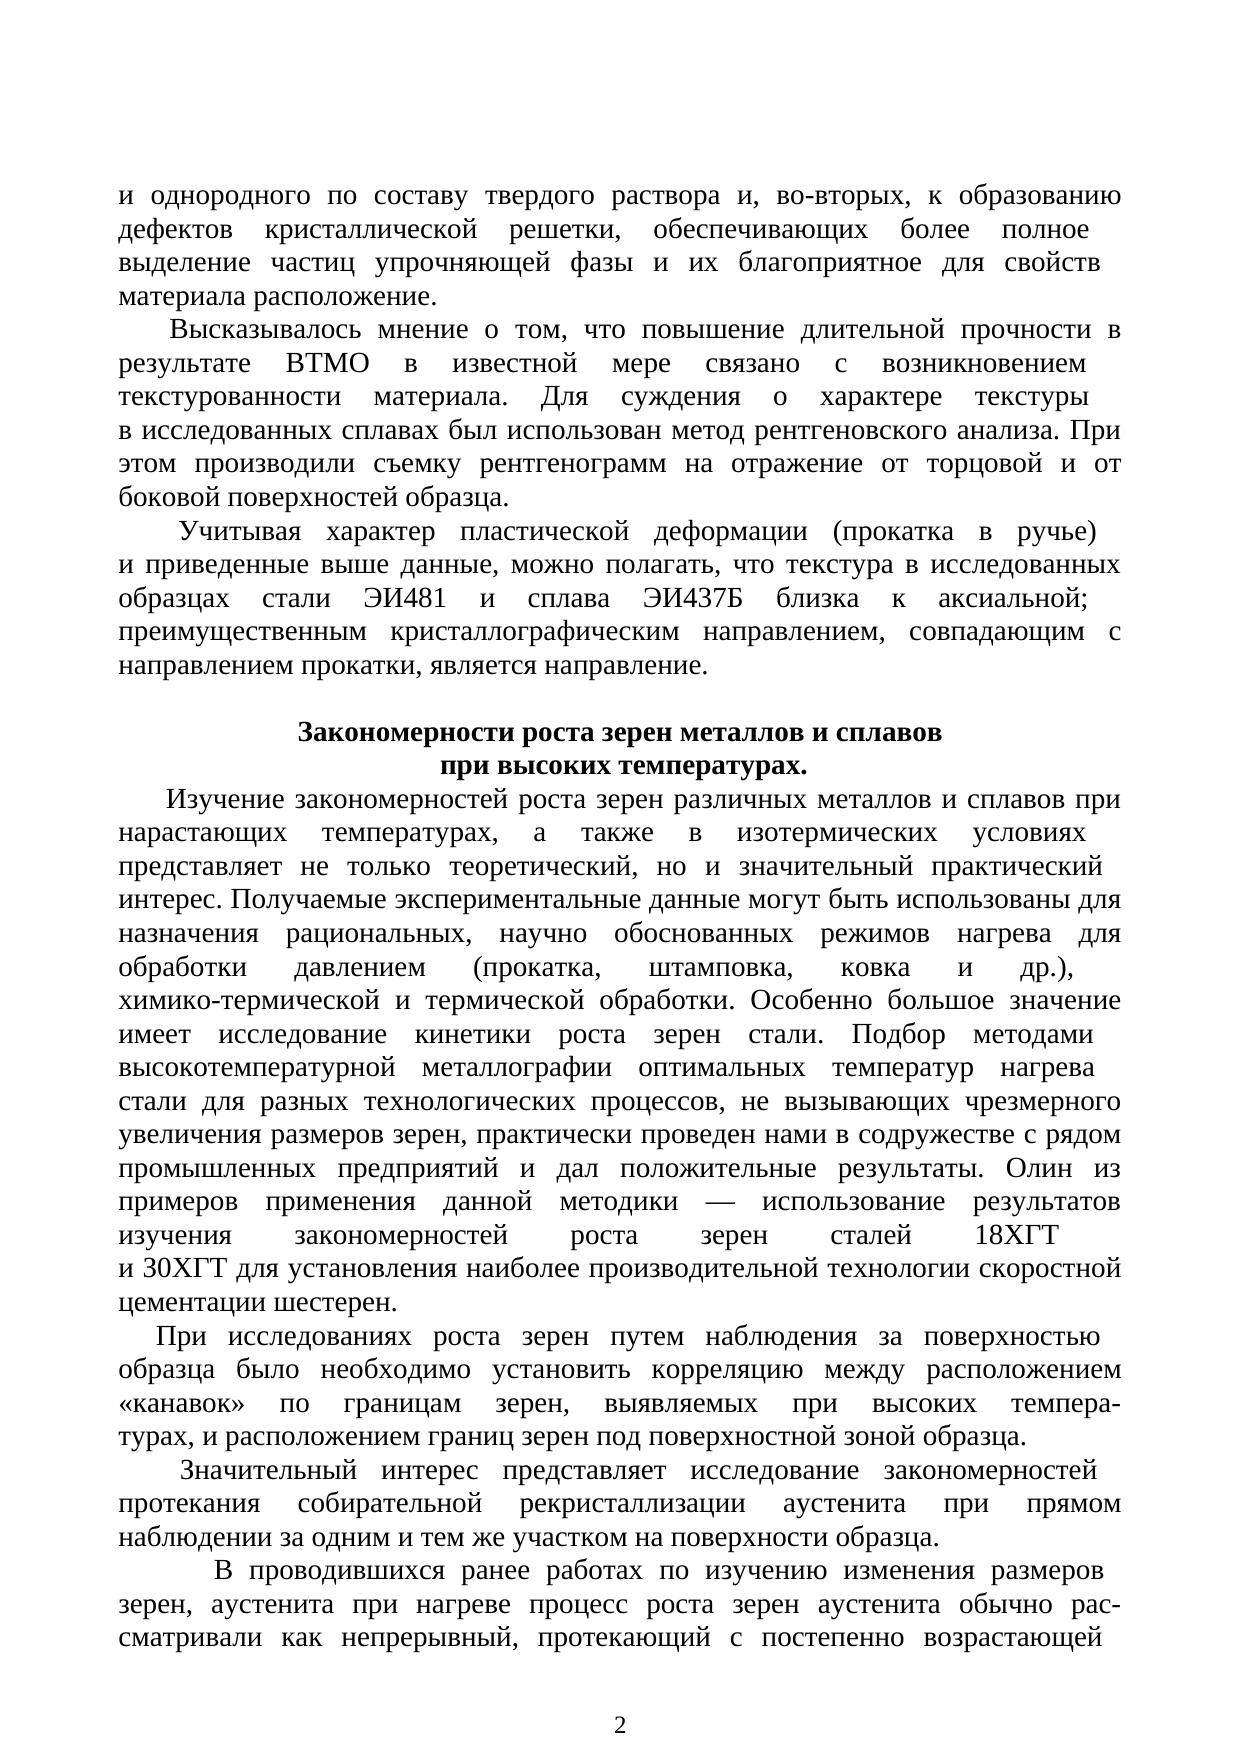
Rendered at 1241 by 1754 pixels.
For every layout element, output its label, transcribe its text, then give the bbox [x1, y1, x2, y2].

text Высказывалось мнение о том, что повышение длительной прочности в результате ВТМО в известной мере связано с возникновением текстурованности материала. Для суждения о характере текстуры в исследованных сплавах был использован метод рентгеновского анализа. При этом производили съемку рентгенограмм на отражение от торцовой и от боковой поверхностей образца. [118, 311, 1122, 513]
text Изучение закономерностей роста зерен различных металлов и сплавов при нарастающих температурах, а также в изотермических условиях представляет не только теоретический, но и значительный практический интерес. Получаемые экспериментальные данные могут быть использованы для назначения рациональных, научно обоснованных режимов нагрева для обработки давлением (прокатка, штамповка, ковка и др.), химико-термической и термической обработки. Особенно большое значение имеет исследование кинетики роста зерен стали. Подбор методами высокотемпературной металлографии оптимальных температур нагрева стали для разных технологических процессов, не вызывающих чрезмерного увеличения размеров зерен, практически проведен нами в содружестве с рядом промышленных предприятий и дал положительные результаты. Олин из примеров применения данной методики — использование результатов изучения закономерностей роста зерен сталей 18ХГТ и З0ХГТ для установления наиболее производительной технологии скоростной цементации шестерен. [118, 781, 1122, 1318]
text Учитывая характер пластической деформации (прокатка в ручье) и приведенные выше данные, можно полагать, что текстура в исследованных образцах стали ЭИ481 и сплава ЭИ437Б близка к аксиальной; преимущественным кристаллографическим направлением, совпадающим с направлением прокатки, является направление. [118, 513, 1122, 680]
text Закономерности роста зерен металлов и сплавов [118, 714, 1122, 747]
text При исследованиях роста зерен путем наблюдения за поверхностью образца было необходимо установить корреляцию между расположением «канавок» по границам зерен, выявляемых при высоких темпера- турах, и расположением границ зерен под поверхностной зоной образца. [118, 1318, 1122, 1452]
text при высоких температурах. [118, 747, 1122, 781]
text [118, 1552, 1122, 1653]
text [118, 177, 1122, 311]
text Значительный интерес представляет исследование закономерностей протекания собирательной рекристаллизации аустенита при прямом наблюдении за одним и тем же участком на поверхности образца. [118, 1452, 1122, 1552]
